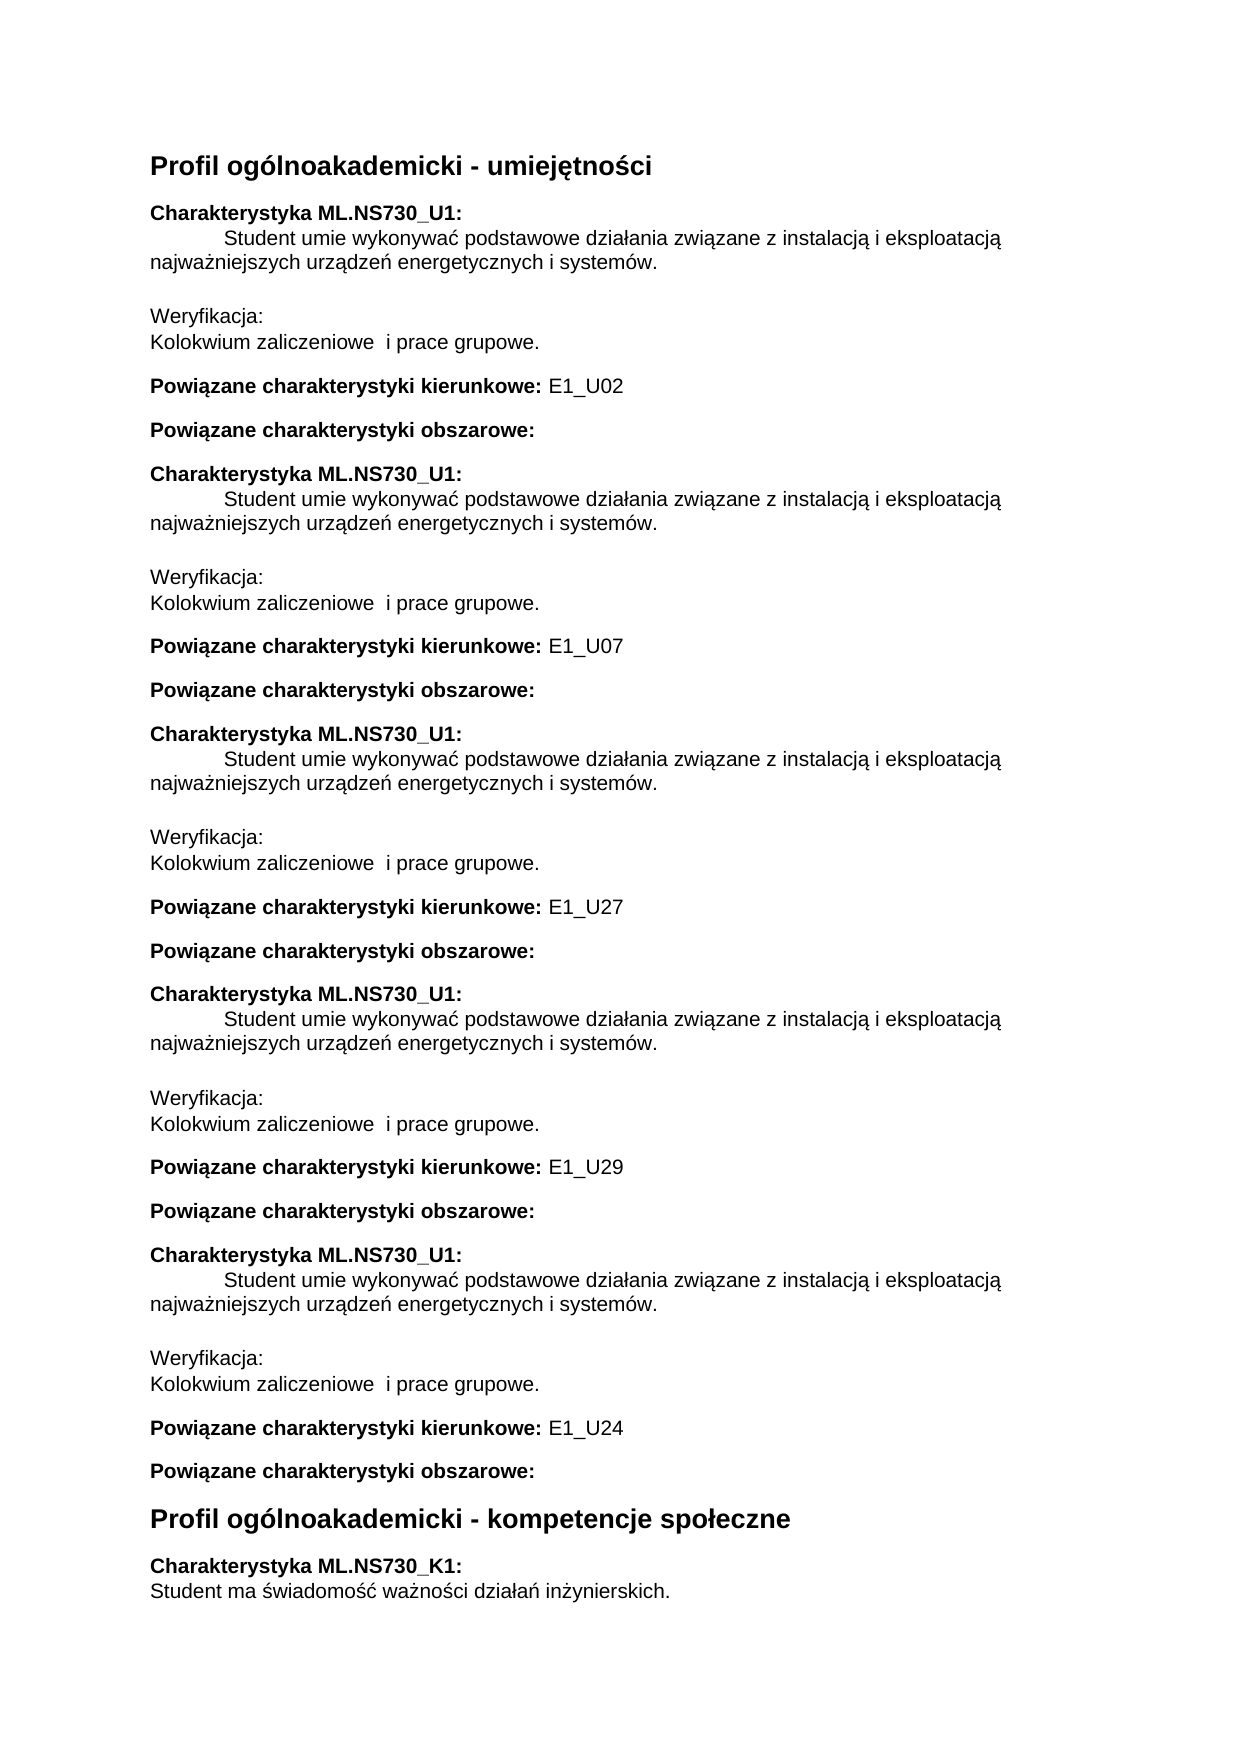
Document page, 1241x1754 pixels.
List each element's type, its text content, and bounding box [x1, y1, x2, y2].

text Weryfikacja: [150, 304, 1090, 328]
text Weryfikacja: [150, 564, 1090, 588]
text Charakterystyka ML.NS730_U1: [150, 982, 1090, 1006]
text Powiązane charakterystyki kierunkowe: E1_U07 [150, 634, 1090, 658]
text Charakterystyka ML.NS730_U1: [150, 461, 1090, 485]
text Kolokwium zaliczeniowe i prace grupowe. [150, 330, 1090, 354]
text Kolokwium zaliczeniowe i prace grupowe. [150, 1111, 1090, 1135]
subtitle Profil ogólnoakademicki - umiejętności [150, 150, 1090, 181]
text Kolokwium zaliczeniowe i prace grupowe. [150, 591, 1090, 614]
text Powiązane charakterystyki obszarowe: [150, 418, 1090, 442]
text Powiązane charakterystyki kierunkowe: E1_U29 [150, 1155, 1090, 1179]
text Student umie wykonywać podstawowe działania związane z instalacją i eksploatacją najważniejszych urządzeń energetycznych i systemów. [150, 1007, 1090, 1079]
text Student umie wykonywać podstawowe działania związane z instalacją i eksploatacją najważniejszych urządzeń energetycznych i systemów. [150, 1268, 1090, 1339]
text Powiązane charakterystyki obszarowe: [150, 1459, 1090, 1483]
text Kolokwium zaliczeniowe i prace grupowe. [150, 1372, 1090, 1396]
subtitle Profil ogólnoakademicki - kompetencje społeczne [150, 1503, 1090, 1534]
text Weryfikacja: [150, 1085, 1090, 1109]
text Student umie wykonywać podstawowe działania związane z instalacją i eksploatacją najważniejszych urządzeń energetycznych i systemów. [150, 226, 1090, 298]
text Student umie wykonywać podstawowe działania związane z instalacją i eksploatacją najważniejszych urządzeń energetycznych i systemów. [150, 747, 1090, 819]
text Powiązane charakterystyki kierunkowe: E1_U24 [150, 1416, 1090, 1439]
text Powiązane charakterystyki obszarowe: [150, 938, 1090, 962]
text Weryfikacja: [150, 825, 1090, 849]
text Charakterystyka ML.NS730_U1: [150, 201, 1090, 225]
text Weryfikacja: [150, 1346, 1090, 1370]
text Charakterystyka ML.NS730_K1: [150, 1554, 1090, 1578]
text Powiązane charakterystyki kierunkowe: E1_U27 [150, 895, 1090, 919]
text Charakterystyka ML.NS730_U1: [150, 722, 1090, 746]
text Powiązane charakterystyki obszarowe: [150, 1199, 1090, 1223]
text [150, 1579, 1090, 1603]
text Powiązane charakterystyki obszarowe: [150, 678, 1090, 702]
text Kolokwium zaliczeniowe i prace grupowe. [150, 851, 1090, 875]
text Powiązane charakterystyki kierunkowe: E1_U02 [150, 374, 1090, 398]
text Student umie wykonywać podstawowe działania związane z instalacją i eksploatacją najważniejszych urządzeń energetycznych i systemów. [150, 486, 1090, 558]
text Charakterystyka ML.NS730_U1: [150, 1243, 1090, 1267]
